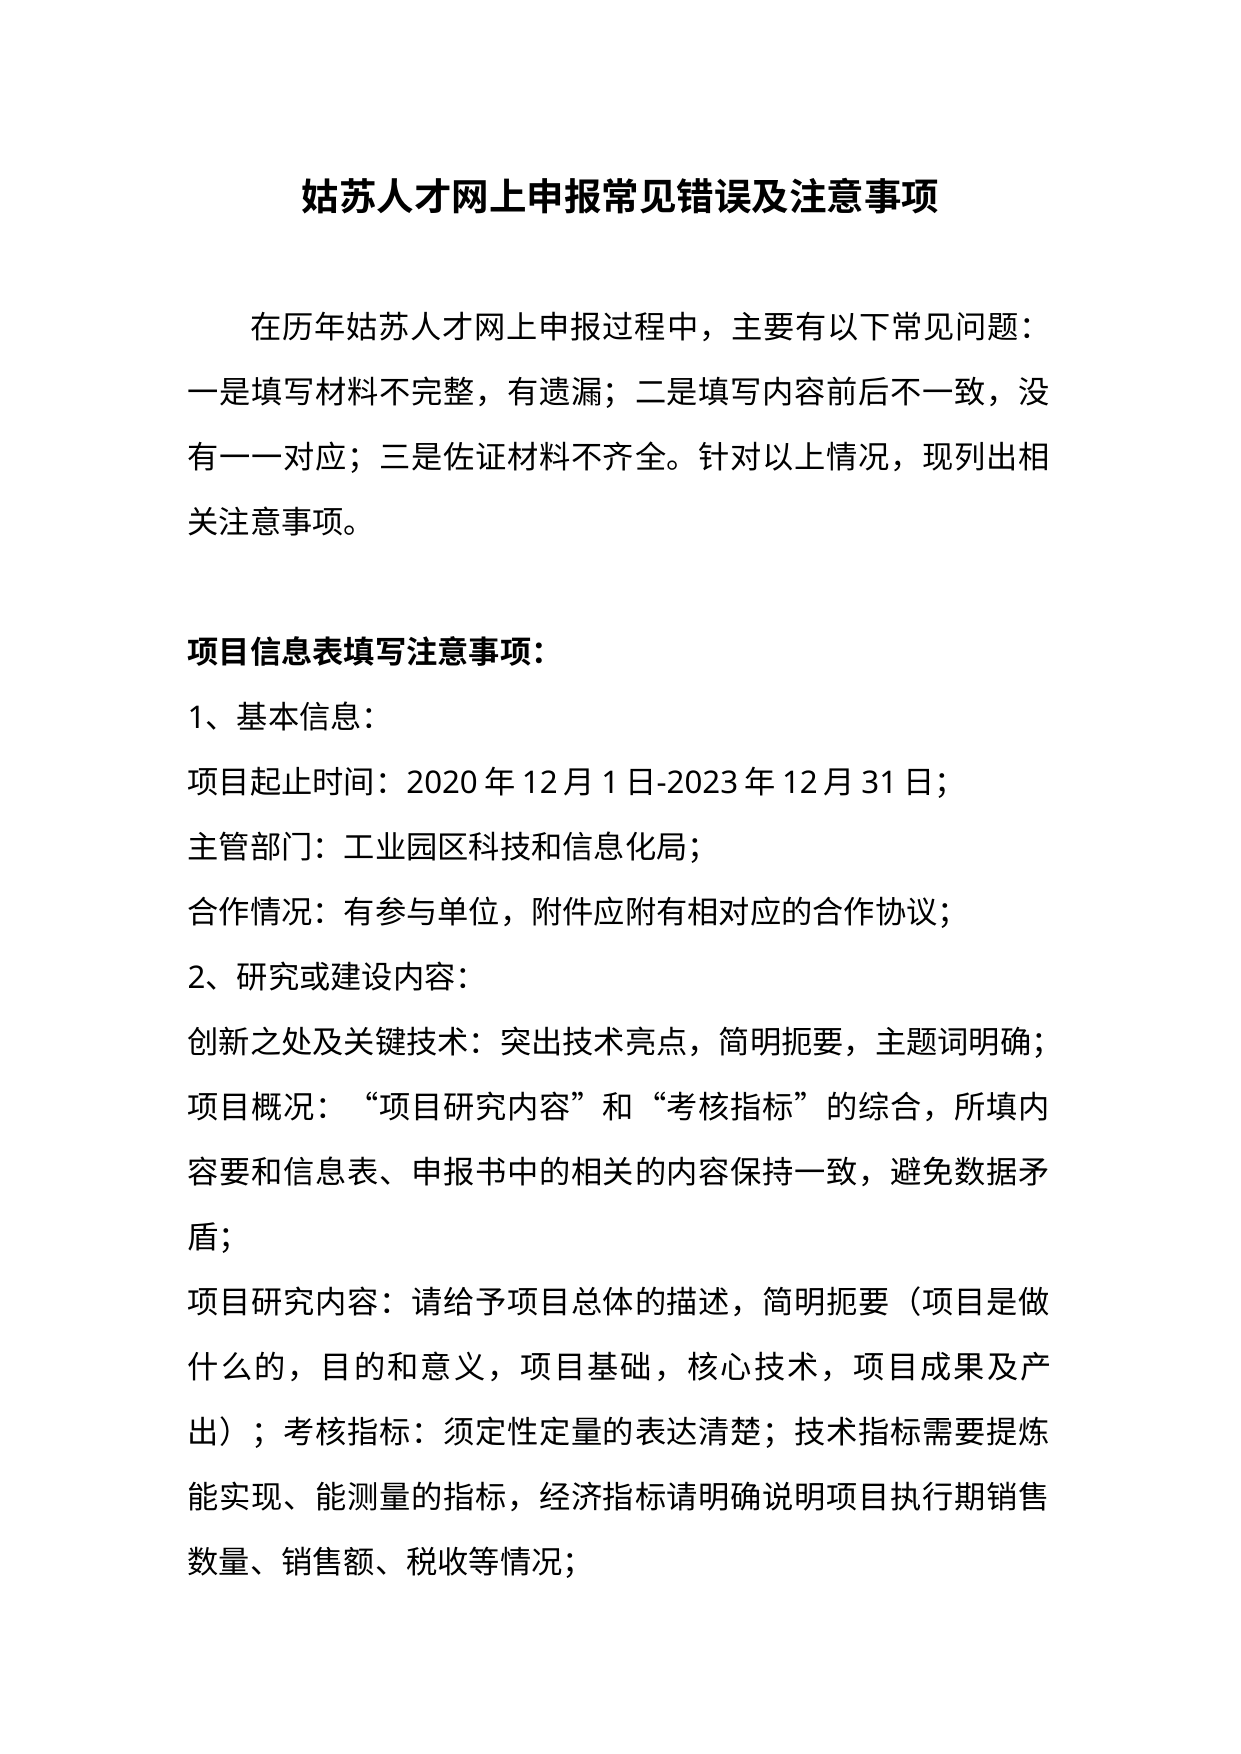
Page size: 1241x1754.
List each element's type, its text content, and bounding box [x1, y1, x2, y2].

text 在历年姑苏人才网上申报过程中，主要有以下常见问题：一是填写材料不完整，有遗漏；二是填写内容前后不一致，没有一一对应；三是佐证材料不齐全。针对以上情况，现列出相关注意事项。 [187, 292, 1053, 552]
text 项目研究内容：请给予项目总体的描述，简明扼要（项目是做什么的，目的和意义，项目基础，核心技术，项目成果及产出）；考核指标：须定性定量的表达清楚；技术指标需要提炼能实现、能测量的指标，经济指标请明确说明项目执行期销售数量、销售额、税收等情况； [187, 1267, 1053, 1592]
list 基本信息： [187, 682, 1053, 747]
text 姑苏人才网上申报常见错误及注意事项 [187, 162, 1053, 227]
text 合作情况：有参与单位，附件应附有相对应的合作协议； [187, 877, 1053, 942]
text 主管部门：工业园区科技和信息化局； [187, 812, 1053, 877]
text 项目起止时间：2020年12月1日-2023年12月31日； [187, 747, 1053, 812]
text 项目信息表填写注意事项： [187, 617, 1053, 682]
text 创新之处及关键技术：突出技术亮点，简明扼要，主题词明确； [187, 1007, 1053, 1072]
text 项目概况：“项目研究内容”和“考核指标”的综合，所填内容要和信息表、申报书中的相关的内容保持一致，避免数据矛盾； [187, 1072, 1053, 1267]
list 研究或建设内容： [187, 942, 1053, 1007]
